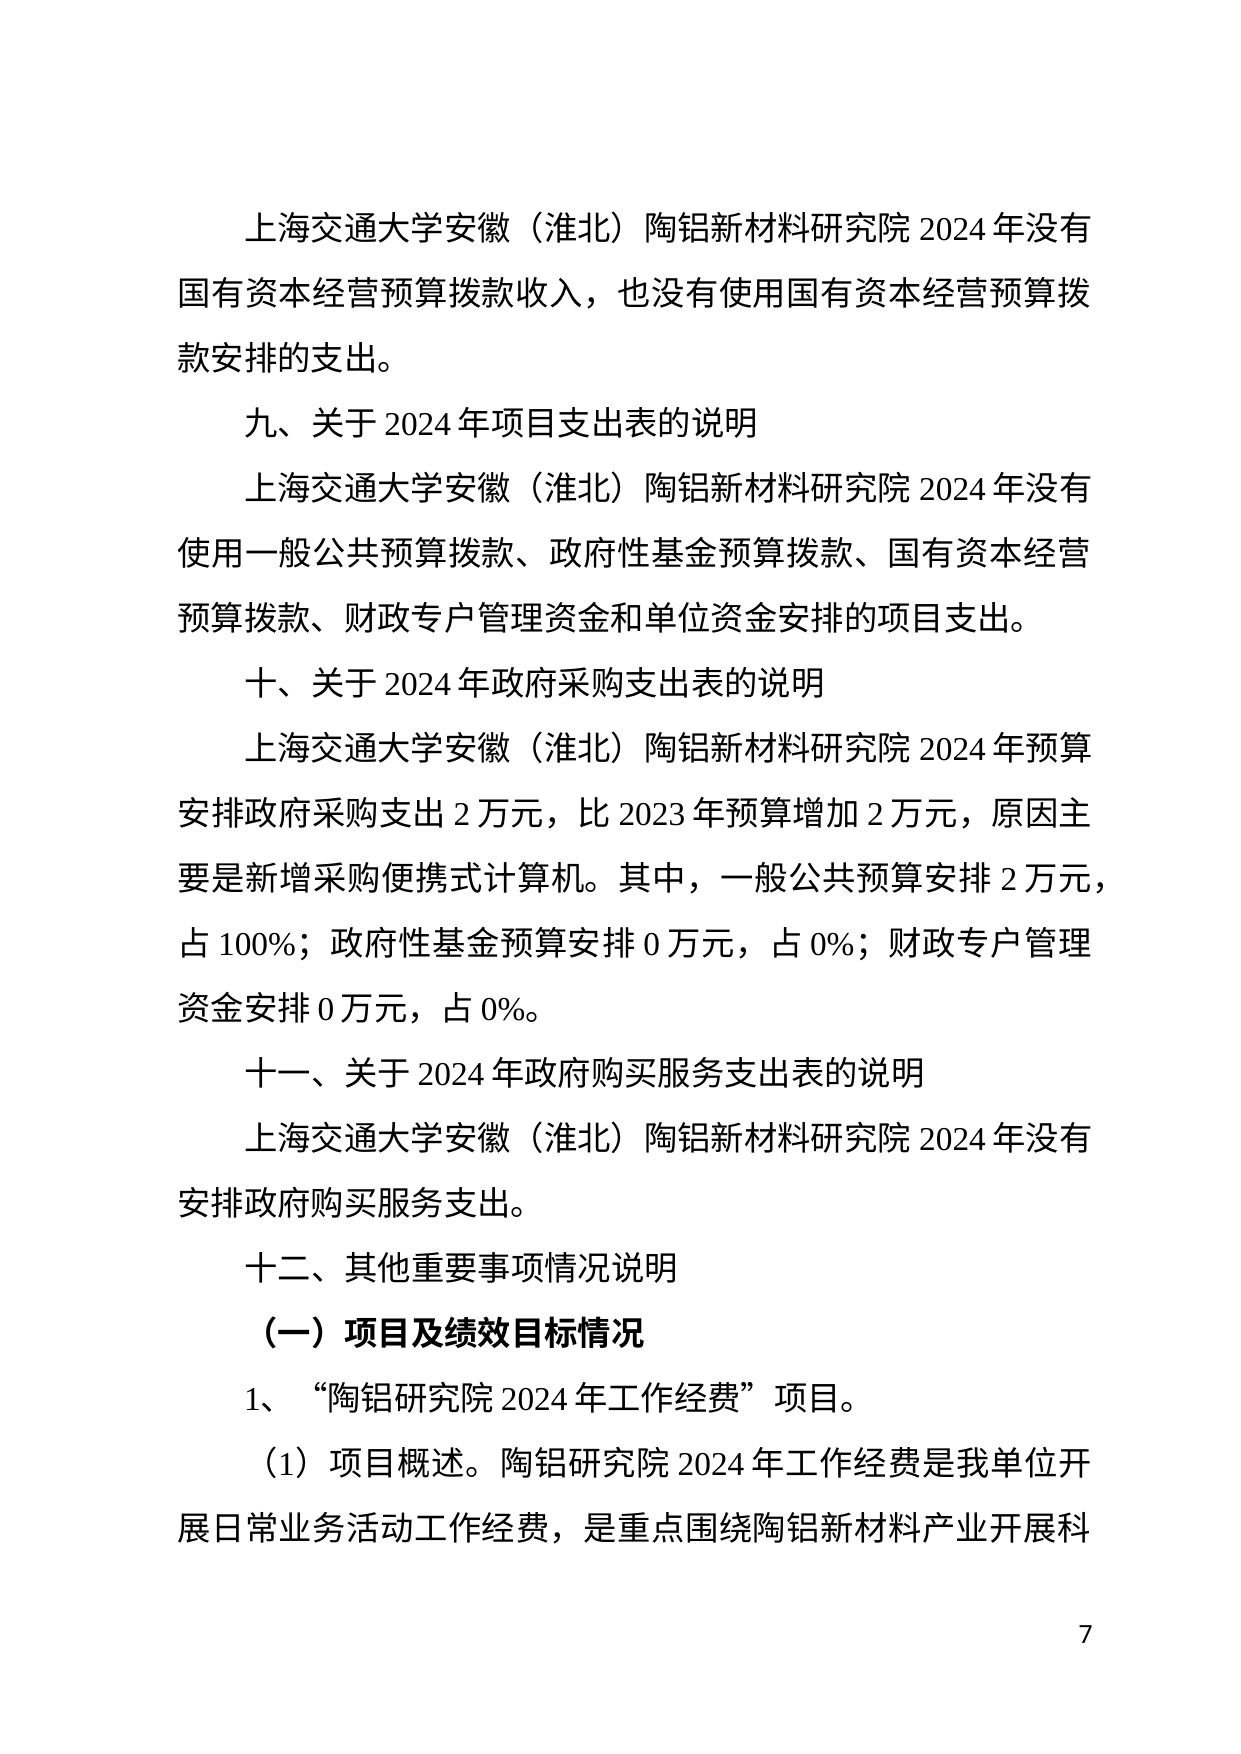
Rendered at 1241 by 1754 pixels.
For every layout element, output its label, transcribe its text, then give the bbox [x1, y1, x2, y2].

text 九、关于2024年项目支出表的说明 [177, 388, 1092, 453]
text 1、“陶铝研究院2024年工作经费”项目。 [177, 1363, 1092, 1428]
text 十一、关于2024年政府购买服务支出表的说明 [177, 1038, 1092, 1103]
text 上海交通大学安徽（淮北）陶铝新材料研究院2024年没有使用一般公共预算拨款、政府性基金预算拨款、国有资本经营预算拨款、财政专户管理资金和单位资金安排的项目支出。 [177, 453, 1092, 648]
text 十、关于2024年政府采购支出表的说明 [177, 648, 1092, 713]
text 上海交通大学安徽（淮北）陶铝新材料研究院2024年没有国有资本经营预算拨款收入，也没有使用国有资本经营预算拨款安排的支出。 [177, 193, 1092, 388]
text （一）项目及绩效目标情况 [177, 1298, 1092, 1363]
text 上海交通大学安徽（淮北）陶铝新材料研究院2024年预算安排政府采购支出2万元，比2023年预算增加2万元，原因主要是新增采购便携式计算机。其中，一般公共预算安排2万元，占100%；政府性基金预算安排0万元，占0%；财政专户管理资金安排0万元，占0%。 [177, 713, 1092, 1038]
text 十二、其他重要事项情况说明 [177, 1233, 1092, 1298]
text 上海交通大学安徽（淮北）陶铝新材料研究院2024年没有安排政府购买服务支出。 [177, 1103, 1092, 1233]
